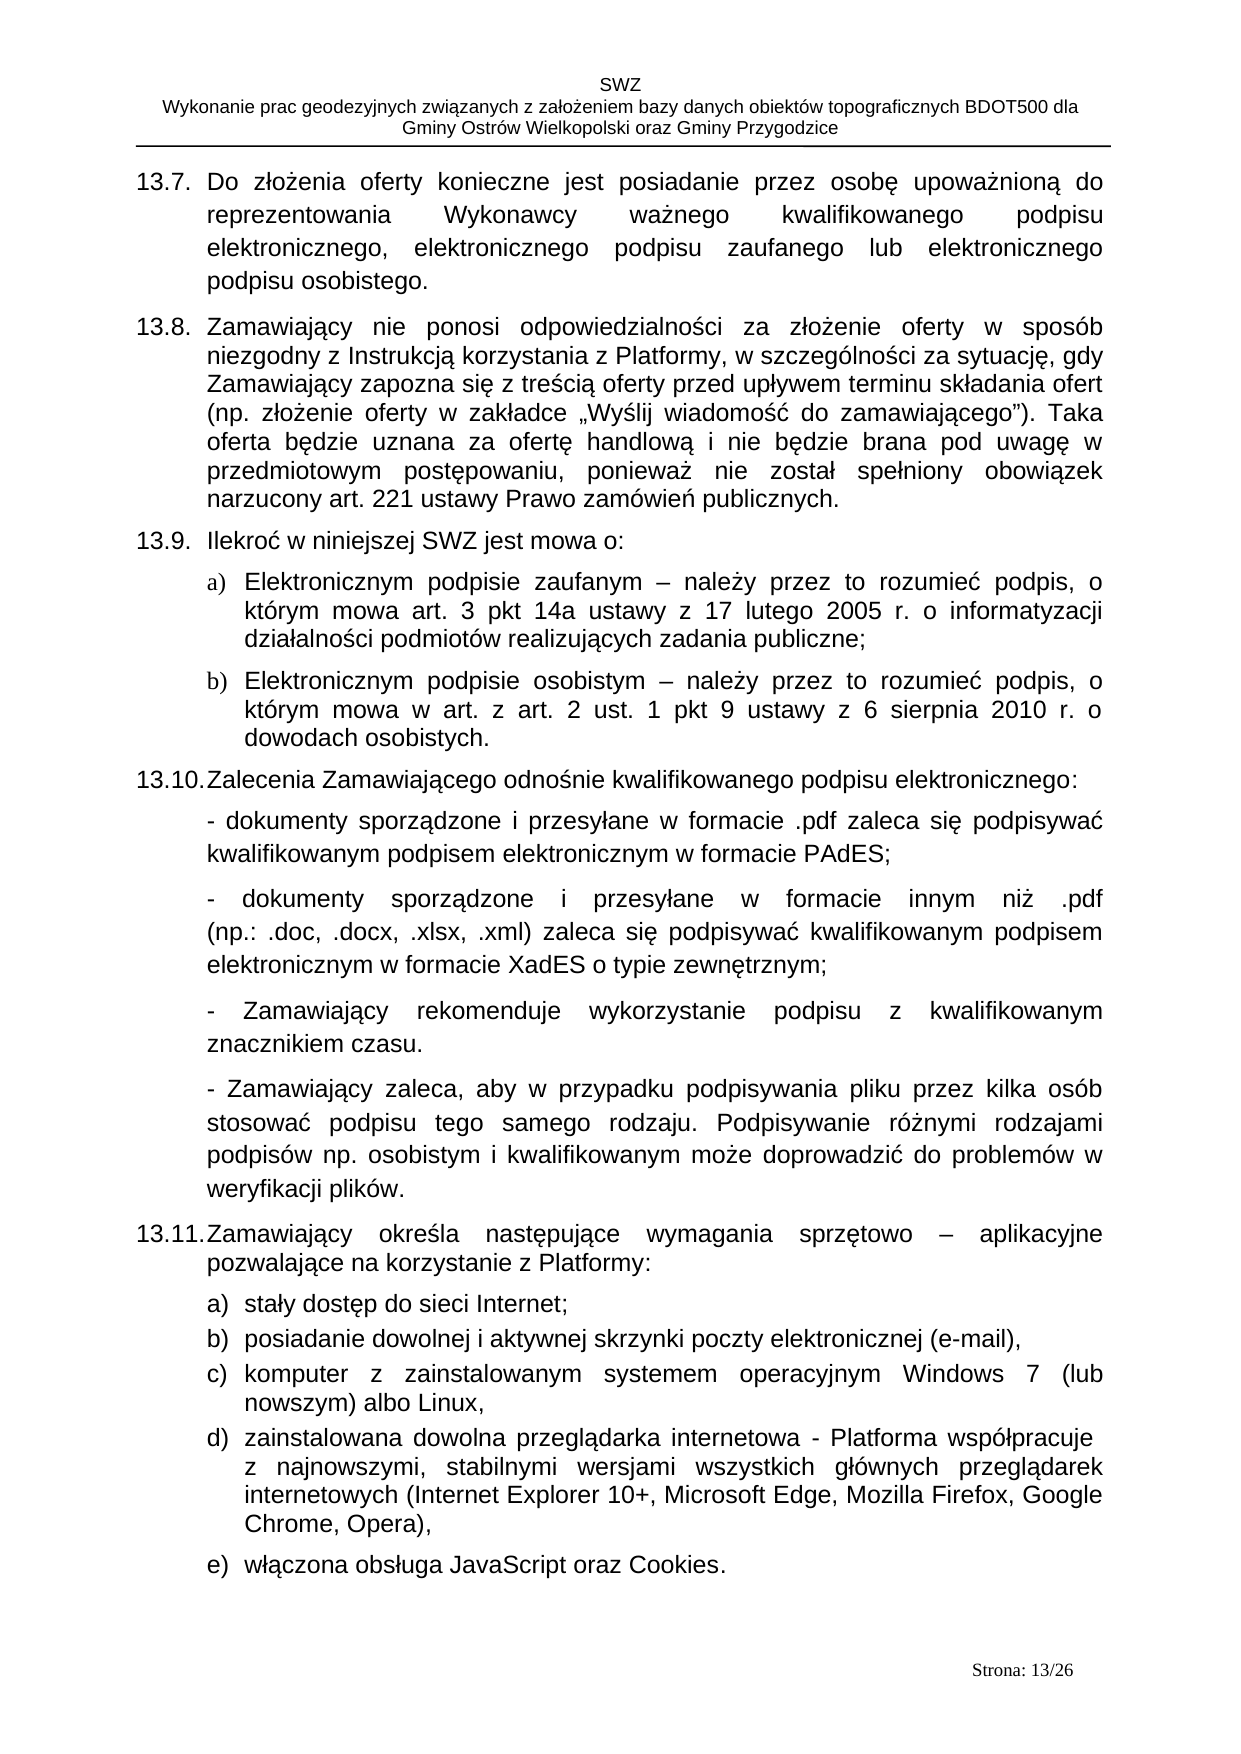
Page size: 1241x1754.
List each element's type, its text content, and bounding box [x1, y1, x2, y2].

list Zalecenia Zamawiającego odnośnie kwalifikowanego podpisu elektronicznego: [136, 764, 1104, 793]
subtitle - Zamawiający rekomenduje wykorzystanie podpisu z kwalifikowanym znacznikiem czasu. [207, 996, 1104, 1058]
list Elektronicznym podpisie osobistym – należy przez to rozumieć podpis, o którym mowa w art. z art. 2 ust. 1 pkt 9 ustawy z 6 sierpnia 2010 r. o dowodach osobistych. [207, 666, 1104, 752]
list posiadanie dowolnej i aktywnej skrzynki poczty elektronicznej (e-mail), [207, 1324, 1104, 1353]
list Zamawiający określa następujące wymagania sprzętowo – aplikacyjne pozwalające na korzystanie z Platformy: [136, 1219, 1104, 1277]
list Ilekroć w niniejszej SWZ jest mowa o: [136, 526, 1104, 554]
list włączona obsługa JavaScript oraz Cookies. [207, 1550, 1104, 1579]
subtitle - Zamawiający zaleca, aby w przypadku podpisywania pliku przez kilka osób stosować podpisu tego samego rodzaju. Podpisywanie różnymi rodzajami podpisów np. osobistym i kwalifikowanym może doprowadzić do problemów w weryfikacji plików. [207, 1074, 1104, 1202]
list zainstalowana dowolna przeglądarka internetowa - Platforma współpracuje z najnowszymi, stabilnymi wersjami wszystkich głównych przeglądarek internetowych (Internet Explorer 10+, Microsoft Edge, Mozilla Firefox, Google Chrome, Opera), [207, 1423, 1104, 1538]
list stały dostęp do sieci Internet; [207, 1289, 1104, 1318]
subtitle - dokumenty sporządzone i przesyłane w formacie .pdf zaleca się podpisywać kwalifikowanym podpisem elektronicznym w formacie PAdES; [207, 806, 1104, 868]
subtitle Do złożenia oferty konieczne jest posiadanie przez osobę upoważnioną do reprezentowania Wykonawcy ważnego kwalifikowanego podpisu elektronicznego, elektronicznego podpisu zaufanego lub elektronicznego podpisu osobistego. [136, 167, 1104, 295]
list Zamawiający nie ponosi odpowiedzialności za złożenie oferty w sposób niezgodny z Instrukcją korzystania z Platformy, w szczególności za sytuację, gdy Zamawiający zapozna się z treścią oferty przed upływem terminu składania ofert (np. złożenie oferty w zakładce „Wyślij wiadomość do zamawiającego”). Taka oferta będzie uznana za ofertę handlową i nie będzie brana pod uwagę w przedmiotowym postępowaniu, ponieważ nie został spełniony obowiązek narzucony art. 221 ustawy Prawo zamówień publicznych. [136, 312, 1104, 513]
subtitle - dokumenty sporządzone i przesyłane w formacie innym niż .pdf (np.: .doc, .docx, .xlsx, .xml) zaleca się podpisywać kwalifikowanym podpisem elektronicznym w formacie XadES o typie zewnętrznym; [207, 884, 1104, 979]
list Elektronicznym podpisie zaufanym – należy przez to rozumieć podpis, o którym mowa art. 3 pkt 14a ustawy z 17 lutego 2005 r. o informatyzacji działalności podmiotów realizujących zadania publiczne; [207, 567, 1104, 653]
list komputer z zainstalowanym systemem operacyjnym Windows 7 (lub nowszym) albo Linux, [207, 1359, 1104, 1417]
